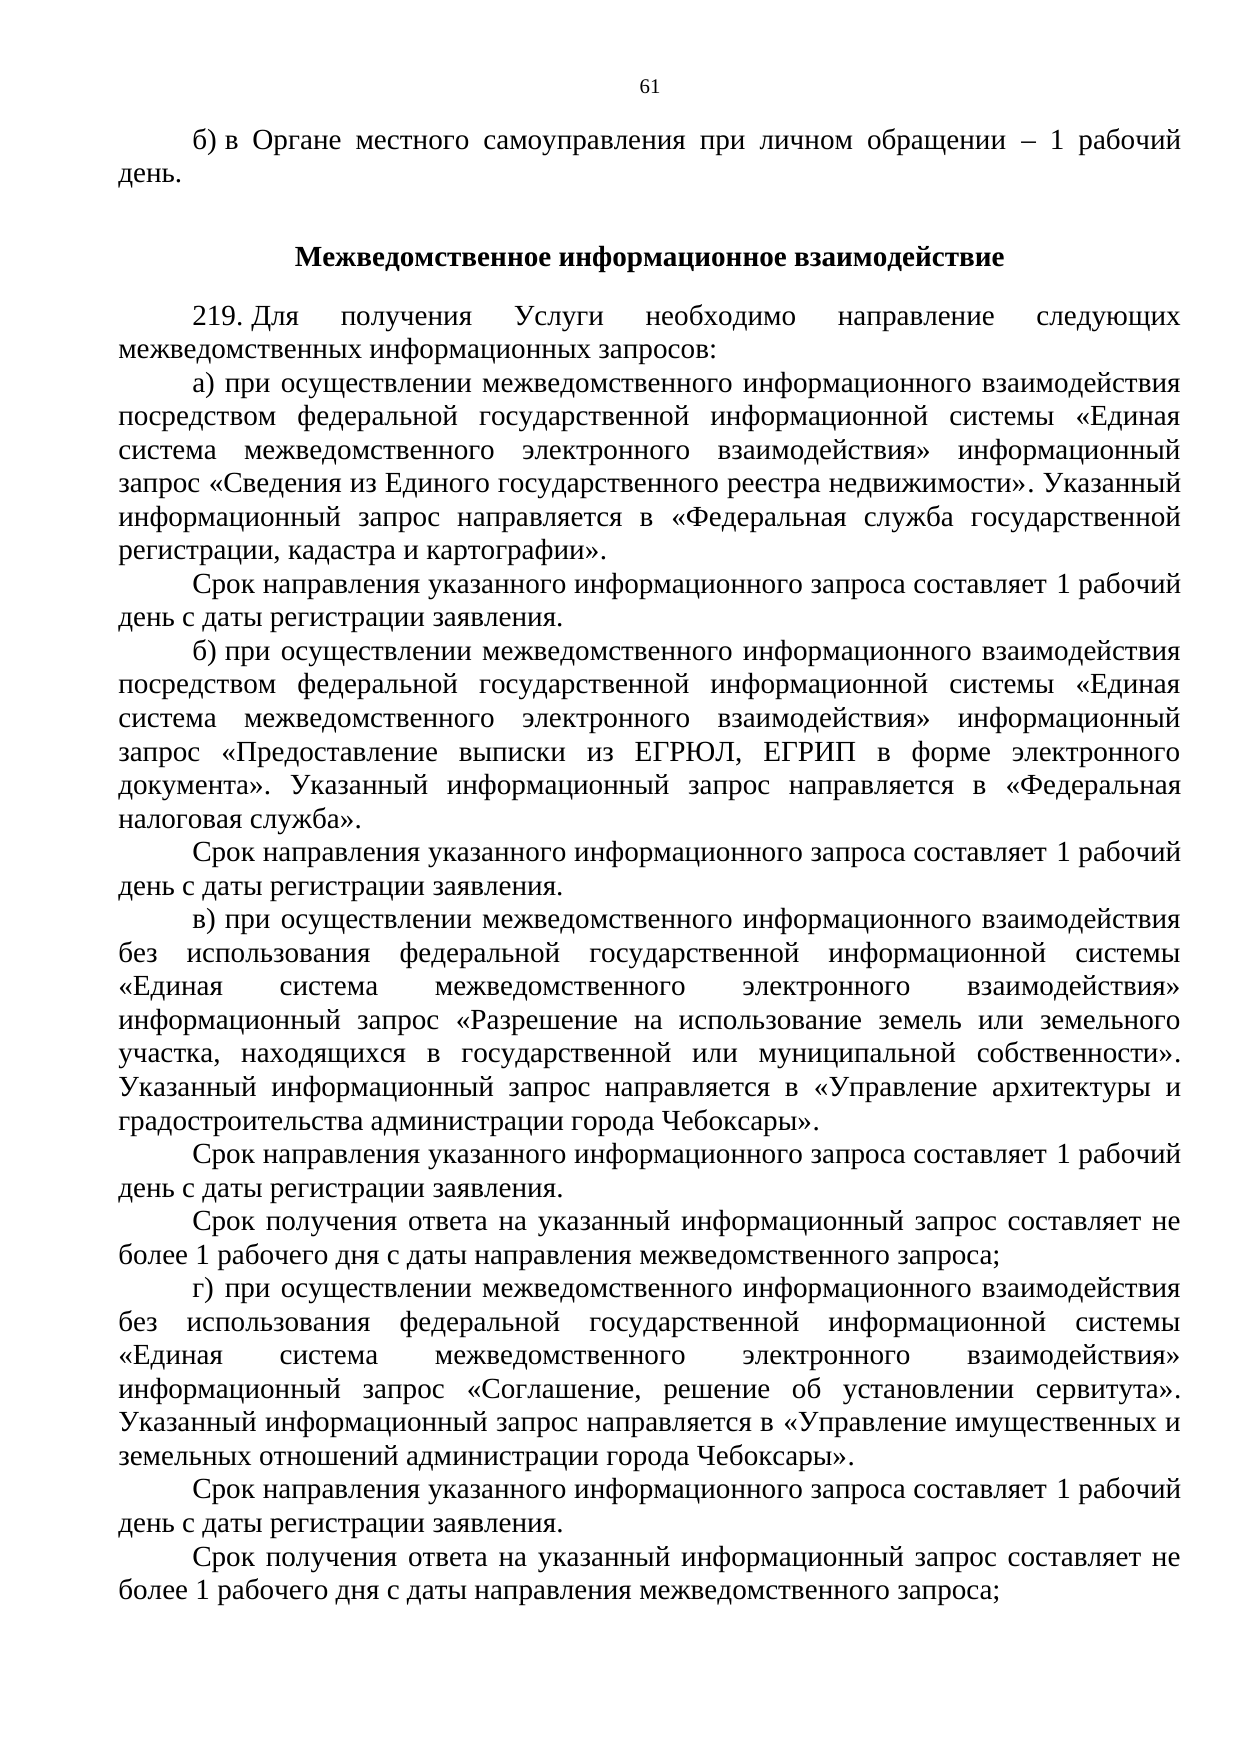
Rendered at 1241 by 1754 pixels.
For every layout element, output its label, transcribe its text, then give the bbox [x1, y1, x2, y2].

list при осуществлении межведомственного информационного взаимодействия без использования федеральной государственной информационной системы «Единая система межведомственного электронного взаимодействия» информационный запрос «Соглашение, решение об установлении сервитута». Указанный информационный запрос направляется в «Управление имущественных и земельных отношений администрации города Чебоксары». [118, 1270, 1181, 1472]
text Срок направления указанного информационного запроса составляет 1 рабочий день с даты регистрации заявления. [118, 566, 1181, 633]
list в Органе местного самоуправления при личном обращении – 1 рабочий день. [118, 122, 1181, 189]
text Срок получения ответа на указанный информационный запрос составляет не более 1 рабочего дня с даты направления межведомственного запроса; [118, 1539, 1181, 1606]
text Срок направления указанного информационного запроса составляет 1 рабочий день с даты регистрации заявления. [118, 1136, 1181, 1203]
list при осуществлении межведомственного информационного взаимодействия посредством федеральной государственной информационной системы «Единая система межведомственного электронного взаимодействия» информационный запрос «Сведения из Единого государственного реестра недвижимости». Указанный информационный запрос направляется в «Федеральная служба государственной регистрации, кадастра и картографии». [118, 365, 1181, 566]
list при осуществлении межведомственного информационного взаимодействия без использования федеральной государственной информационной системы «Единая система межведомственного электронного взаимодействия» информационный запрос «Разрешение на использование земель или земельного участка, находящихся в государственной или муниципальной собственности». Указанный информационный запрос направляется в «Управление архитектуры и градостроительства администрации города Чебоксары». [118, 901, 1181, 1136]
text Срок получения ответа на указанный информационный запрос составляет не более 1 рабочего дня с даты направления межведомственного запроса; [118, 1203, 1181, 1270]
list при осуществлении межведомственного информационного взаимодействия посредством федеральной государственной информационной системы «Единая система межведомственного электронного взаимодействия» информационный запрос «Предоставление выписки из ЕГРЮЛ, ЕГРИП в форме электронного документа». Указанный информационный запрос направляется в «Федеральная налоговая служба». [118, 633, 1181, 834]
text Срок направления указанного информационного запроса составляет 1 рабочий день с даты регистрации заявления. [118, 1472, 1181, 1539]
text Срок направления указанного информационного запроса составляет 1 рабочий день с даты регистрации заявления. [118, 834, 1181, 901]
text Межведомственное информационное взаимодействие [118, 239, 1181, 273]
list Для получения Услуги необходимо направление следующих межведомственных информационных запросов: [118, 298, 1181, 365]
